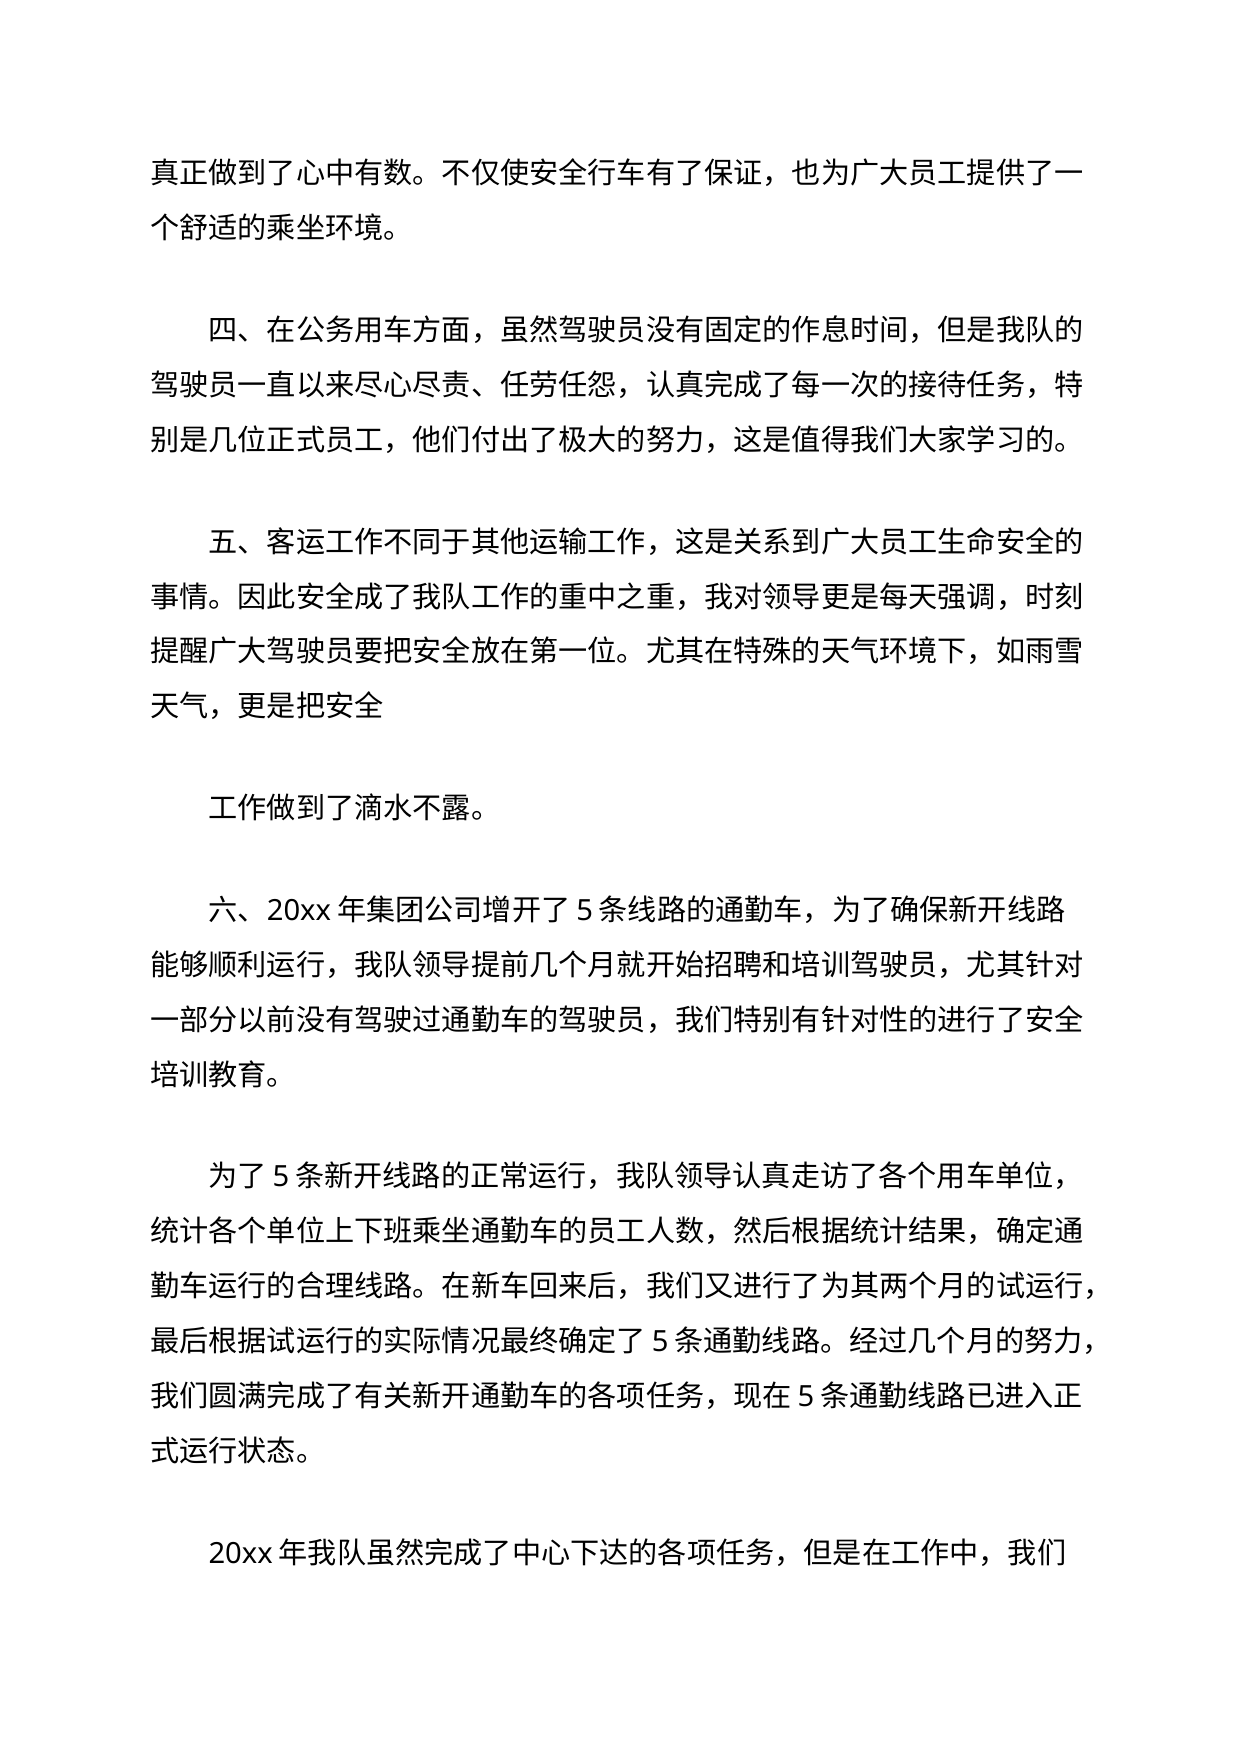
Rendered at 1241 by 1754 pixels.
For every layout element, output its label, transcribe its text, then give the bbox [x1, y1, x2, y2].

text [150, 150, 1090, 247]
text 为了5条新开线路的正常运行，我队领导认真走访了各个用车单位，统计各个单位上下班乘坐通勤车的员工人数，然后根据统计结果，确定通勤车运行的合理线路。在新车回来后，我们又进行了为其两个月的试运行，最后根据试运行的实际情况最终确定了5条通勤线路。经过几个月的努力，我们圆满完成了有关新开通勤车的各项任务，现在5条通勤线路已进入正式运行状态。 [150, 1153, 1090, 1470]
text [150, 1529, 1090, 1572]
text 六、20xx年集团公司增开了5条线路的通勤车，为了确保新开线路能够顺利运行，我队领导提前几个月就开始招聘和培训驾驶员，尤其针对一部分以前没有驾驶过通勤车的驾驶员，我们特别有针对性的进行了安全培训教育。 [150, 886, 1090, 1093]
text 四、在公务用车方面，虽然驾驶员没有固定的作息时间，但是我队的驾驶员一直以来尽心尽责、任劳任怨，认真完成了每一次的接待任务，特别是几位正式员工，他们付出了极大的努力，这是值得我们大家学习的。 [150, 307, 1090, 459]
text 工作做到了滴水不露。 [150, 785, 1090, 827]
text 五、客运工作不同于其他运输工作，这是关系到广大员工生命安全的事情。因此安全成了我队工作的重中之重，我对领导更是每天强调，时刻提醒广大驾驶员要把安全放在第一位。尤其在特殊的天气环境下，如雨雪天气，更是把安全 [150, 518, 1090, 725]
